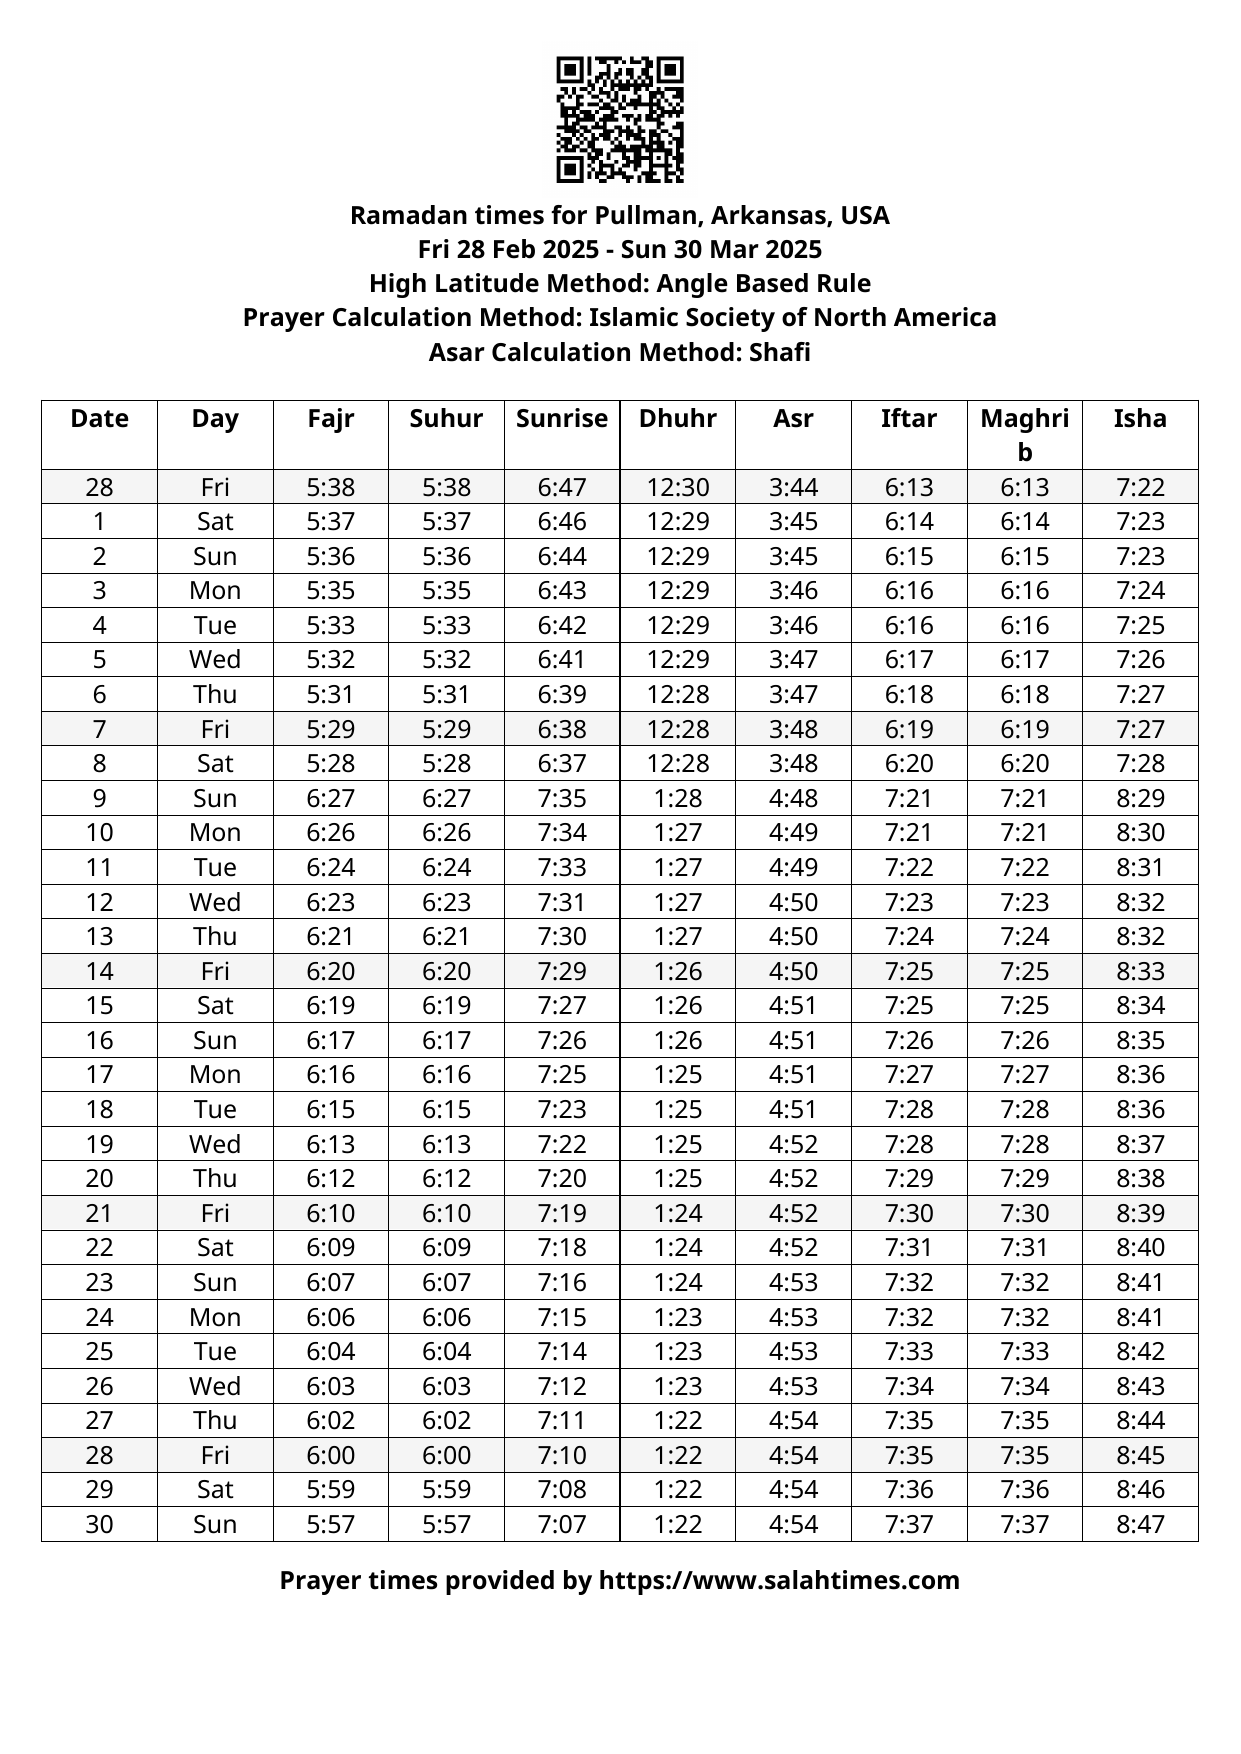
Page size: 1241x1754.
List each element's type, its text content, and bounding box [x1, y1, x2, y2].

table_cell 1:25 [621, 1092, 735, 1126]
table_cell 1:22 [621, 1404, 735, 1437]
table_cell Mon [158, 574, 273, 607]
table_cell 3:45 [736, 539, 851, 572]
table_cell 1:27 [621, 885, 735, 918]
table_cell 12 [42, 885, 157, 918]
text Asar Calculation Method: Shafi [42, 334, 1198, 368]
table_cell 1:22 [621, 1438, 735, 1472]
table_cell 7:24 [852, 919, 967, 953]
table_cell 6:23 [389, 885, 504, 918]
table_cell 8:44 [1083, 1404, 1198, 1437]
table_cell 6:24 [389, 850, 504, 884]
table_cell 4:52 [736, 1127, 851, 1160]
table_cell 8 [42, 746, 157, 780]
table_cell Thu [158, 1404, 273, 1437]
table_cell 4:54 [736, 1404, 851, 1437]
table_cell 17 [42, 1058, 157, 1091]
table_header Iftar [852, 401, 967, 469]
table_cell 7:31 [968, 1231, 1082, 1264]
table_cell 7:33 [505, 850, 619, 884]
table_cell 7:29 [505, 954, 619, 987]
table_cell 1:22 [621, 1473, 735, 1506]
table_cell 8:36 [1083, 1092, 1198, 1126]
table_cell 7:22 [505, 1127, 619, 1160]
table_cell 6:20 [274, 954, 388, 987]
table_cell 7:22 [1083, 470, 1198, 503]
table_cell Wed [158, 643, 273, 676]
table_cell 7:28 [968, 1127, 1082, 1160]
table_cell 6:07 [274, 1265, 388, 1299]
table_cell Sun [158, 781, 273, 814]
table_cell 7:30 [852, 1196, 967, 1229]
table_cell 1:26 [621, 954, 735, 987]
table_cell 6:15 [852, 539, 967, 572]
table_cell 4:52 [736, 1231, 851, 1264]
table_cell 6:17 [389, 1023, 504, 1057]
table_cell 6:23 [274, 885, 388, 918]
table_cell 7:32 [968, 1265, 1082, 1299]
table_cell 22 [42, 1231, 157, 1264]
text Fri 28 Feb 2025 - Sun 30 Mar 2025 [42, 232, 1198, 266]
table_header Suhur [389, 401, 504, 469]
table_cell 12:30 [621, 470, 735, 503]
table_cell 8:41 [1083, 1265, 1198, 1299]
table_cell 6:03 [274, 1369, 388, 1402]
table_cell 7:08 [505, 1473, 619, 1506]
table_cell 7:35 [968, 1404, 1082, 1437]
table_cell 6:16 [852, 574, 967, 607]
table_cell 1:22 [621, 1507, 735, 1541]
table_cell 6:21 [389, 919, 504, 953]
table_cell 7:29 [852, 1161, 967, 1195]
table_cell 4:49 [736, 816, 851, 849]
text Prayer Calculation Method: Islamic Society of North America [42, 300, 1198, 334]
table_cell 20 [42, 1161, 157, 1195]
table_cell 5:37 [389, 504, 504, 538]
table_cell 8:42 [1083, 1334, 1198, 1368]
table_cell 6:27 [274, 781, 388, 814]
table_cell 6:16 [968, 574, 1082, 607]
table_cell 7:25 [1083, 608, 1198, 642]
table_cell 4:49 [736, 850, 851, 884]
table_cell 29 [42, 1473, 157, 1506]
table_cell 7:23 [1083, 539, 1198, 572]
table_cell 6:26 [389, 816, 504, 849]
table_cell 6:20 [852, 746, 967, 780]
table_cell 6:18 [852, 677, 967, 711]
table_cell 7:37 [852, 1507, 967, 1541]
table_cell 1:26 [621, 989, 735, 1022]
table_cell 4:53 [736, 1369, 851, 1402]
table_cell 5:28 [389, 746, 504, 780]
table_cell 6:02 [389, 1404, 504, 1437]
table_cell 12:29 [621, 504, 735, 538]
table_cell 7:23 [1083, 504, 1198, 538]
table_cell Thu [158, 919, 273, 953]
table_cell 6 [42, 677, 157, 711]
table_cell 8:43 [1083, 1369, 1198, 1402]
table_cell 5:29 [274, 712, 388, 745]
table_cell 8:37 [1083, 1127, 1198, 1160]
table_cell 8:38 [1083, 1161, 1198, 1195]
table_cell 7:24 [1083, 574, 1198, 607]
table_cell 6:20 [389, 954, 504, 987]
table_cell 30 [42, 1507, 157, 1541]
table_cell 2 [42, 539, 157, 572]
table_cell 7:26 [1083, 643, 1198, 676]
table_cell 4:48 [736, 781, 851, 814]
table_cell 12:28 [621, 746, 735, 780]
table_cell 1:23 [621, 1369, 735, 1402]
table_cell Sat [158, 1473, 273, 1506]
table_cell Wed [158, 1369, 273, 1402]
table_cell 7:36 [968, 1473, 1082, 1506]
table_cell 5:32 [389, 643, 504, 676]
table_cell 7:27 [968, 1058, 1082, 1091]
table_cell 6:15 [968, 539, 1082, 572]
table_cell 19 [42, 1127, 157, 1160]
table_header Maghrib [968, 401, 1082, 469]
table_cell 8:31 [1083, 850, 1198, 884]
table_cell 7:21 [852, 781, 967, 814]
table_cell 6:07 [389, 1265, 504, 1299]
table_cell 1:25 [621, 1127, 735, 1160]
table_cell 4:54 [736, 1438, 851, 1472]
table_cell 6:17 [968, 643, 1082, 676]
table_cell 7:25 [968, 954, 1082, 987]
table_cell 7:33 [852, 1334, 967, 1368]
table_header Isha [1083, 401, 1198, 469]
table_cell Thu [158, 1161, 273, 1195]
table_cell 6:37 [505, 746, 619, 780]
table_cell 8:45 [1083, 1438, 1198, 1472]
table_cell 6:21 [274, 919, 388, 953]
table_cell 7:33 [968, 1334, 1082, 1368]
table_cell Tue [158, 608, 273, 642]
table_cell 4:51 [736, 1092, 851, 1126]
table_cell 5:32 [274, 643, 388, 676]
table_cell Sat [158, 746, 273, 780]
table_cell 12:29 [621, 574, 735, 607]
table_cell 7:28 [968, 1092, 1082, 1126]
table_cell Mon [158, 1300, 273, 1333]
table_cell 6:26 [274, 816, 388, 849]
table_cell Fri [158, 1438, 273, 1472]
table_cell 6:19 [852, 712, 967, 745]
table_cell Sat [158, 989, 273, 1022]
table_cell 8:39 [1083, 1196, 1198, 1229]
table_cell 1:25 [621, 1058, 735, 1091]
table_cell 10 [42, 816, 157, 849]
table_cell Tue [158, 850, 273, 884]
table_cell 6:14 [968, 504, 1082, 538]
table_cell 5:29 [389, 712, 504, 745]
table_cell Fri [158, 1196, 273, 1229]
table_cell 3:45 [736, 504, 851, 538]
table_cell Tue [158, 1092, 273, 1126]
table_cell 4:51 [736, 1023, 851, 1057]
table_cell 7:32 [852, 1265, 967, 1299]
table_cell 5:59 [389, 1473, 504, 1506]
table_cell 8:30 [1083, 816, 1198, 849]
table_cell 7:25 [852, 954, 967, 987]
table_cell 5:35 [389, 574, 504, 607]
table_cell 5:35 [274, 574, 388, 607]
table_cell 24 [42, 1300, 157, 1333]
table_cell 6:46 [505, 504, 619, 538]
table_cell 6:04 [389, 1334, 504, 1368]
table_cell 7:14 [505, 1334, 619, 1368]
table_cell 7:23 [852, 885, 967, 918]
table_cell 6:17 [274, 1023, 388, 1057]
table_cell 4:53 [736, 1265, 851, 1299]
table_cell 5:57 [389, 1507, 504, 1541]
table_cell 7:29 [968, 1161, 1082, 1195]
table_cell 4:51 [736, 1058, 851, 1091]
table_cell 3:48 [736, 746, 851, 780]
table_cell 7:30 [968, 1196, 1082, 1229]
picture [542, 41, 699, 198]
table_cell 6:12 [389, 1161, 504, 1195]
table_cell Mon [158, 816, 273, 849]
table_cell 16 [42, 1023, 157, 1057]
table_cell 5:36 [274, 539, 388, 572]
table_cell 7:25 [968, 989, 1082, 1022]
table_cell 4:53 [736, 1334, 851, 1368]
table_cell 12:29 [621, 608, 735, 642]
table_cell 28 [42, 1438, 157, 1472]
table_cell 5:31 [274, 677, 388, 711]
table_cell 7:28 [852, 1127, 967, 1160]
table_cell 8:46 [1083, 1473, 1198, 1506]
table_cell 5 [42, 643, 157, 676]
table_cell 5:33 [274, 608, 388, 642]
table_cell 7:27 [1083, 712, 1198, 745]
table_cell 4:52 [736, 1161, 851, 1195]
table_cell 6:13 [968, 470, 1082, 503]
table_cell 7:11 [505, 1404, 619, 1437]
table_cell 7:15 [505, 1300, 619, 1333]
table_cell 7:24 [968, 919, 1082, 953]
table_cell 7:34 [852, 1369, 967, 1402]
table_cell 3:48 [736, 712, 851, 745]
table_cell 7:26 [852, 1023, 967, 1057]
table_cell 6:19 [389, 989, 504, 1022]
table_cell 6:20 [968, 746, 1082, 780]
table_cell 6:19 [968, 712, 1082, 745]
table_cell 12:29 [621, 643, 735, 676]
table_cell 6:15 [389, 1092, 504, 1126]
table_header Fajr [274, 401, 388, 469]
table_cell Wed [158, 885, 273, 918]
table_cell 7:07 [505, 1507, 619, 1541]
table_cell 6:24 [274, 850, 388, 884]
table_cell 6:06 [389, 1300, 504, 1333]
table_header Date [42, 401, 157, 469]
table_cell 7:36 [852, 1473, 967, 1506]
table_cell 5:33 [389, 608, 504, 642]
table_cell Sat [158, 504, 273, 538]
table_cell 6:09 [389, 1231, 504, 1264]
table_cell 5:28 [274, 746, 388, 780]
table_cell 7:18 [505, 1231, 619, 1264]
table_cell 6:44 [505, 539, 619, 572]
table_cell 7:27 [852, 1058, 967, 1091]
table_cell Sat [158, 1231, 273, 1264]
table_cell 5:38 [274, 470, 388, 503]
table_cell 3:46 [736, 574, 851, 607]
table_cell 7:25 [505, 1058, 619, 1091]
table_cell 7:26 [505, 1023, 619, 1057]
table_cell Sun [158, 539, 273, 572]
table_cell 6:00 [389, 1438, 504, 1472]
table_cell 7:20 [505, 1161, 619, 1195]
table_cell 7:28 [1083, 746, 1198, 780]
table_cell 6:47 [505, 470, 619, 503]
table_cell Mon [158, 1058, 273, 1091]
table_cell 8:34 [1083, 989, 1198, 1022]
table_cell 1:27 [621, 850, 735, 884]
table_cell 4:53 [736, 1300, 851, 1333]
table_cell 6:06 [274, 1300, 388, 1333]
table_cell 6:02 [274, 1404, 388, 1437]
table_cell 6:13 [274, 1127, 388, 1160]
text Prayer times provided by https://www.salahtimes.com [42, 1563, 1198, 1597]
table_cell 6:10 [274, 1196, 388, 1229]
table_cell 7:35 [852, 1438, 967, 1472]
table_cell 1:28 [621, 781, 735, 814]
table_cell 7:35 [852, 1404, 967, 1437]
table_cell 6:12 [274, 1161, 388, 1195]
table_cell 6:41 [505, 643, 619, 676]
table_cell 7:35 [968, 1438, 1082, 1472]
table_cell 7:21 [968, 781, 1082, 814]
table_cell 7:21 [852, 816, 967, 849]
table_cell 6:39 [505, 677, 619, 711]
table_cell 7:26 [968, 1023, 1082, 1057]
table_cell 8:32 [1083, 885, 1198, 918]
table_cell Sun [158, 1507, 273, 1541]
table_cell Sun [158, 1265, 273, 1299]
table_cell 6:04 [274, 1334, 388, 1368]
table_cell 7:23 [505, 1092, 619, 1126]
table_cell Fri [158, 470, 273, 503]
table_cell 5:36 [389, 539, 504, 572]
table_cell 6:09 [274, 1231, 388, 1264]
table_cell 6:43 [505, 574, 619, 607]
table_cell 1:24 [621, 1196, 735, 1229]
table_cell 7:22 [968, 850, 1082, 884]
table_cell 14 [42, 954, 157, 987]
table_cell 8:35 [1083, 1023, 1198, 1057]
table_cell 7:10 [505, 1438, 619, 1472]
table_cell 6:13 [852, 470, 967, 503]
table_cell 4:50 [736, 885, 851, 918]
table_cell 7:12 [505, 1369, 619, 1402]
table_cell 5:31 [389, 677, 504, 711]
table_header Day [158, 401, 273, 469]
table_header Sunrise [505, 401, 619, 469]
table_cell 27 [42, 1404, 157, 1437]
table_cell 28 [42, 470, 157, 503]
table_cell 21 [42, 1196, 157, 1229]
table_cell 23 [42, 1265, 157, 1299]
table_cell 7:34 [505, 816, 619, 849]
table_cell 25 [42, 1334, 157, 1368]
table_cell Sun [158, 1023, 273, 1057]
table_cell Fri [158, 954, 273, 987]
table_cell 1:23 [621, 1334, 735, 1368]
table_cell 18 [42, 1092, 157, 1126]
table_cell 8:47 [1083, 1507, 1198, 1541]
table_cell 6:16 [389, 1058, 504, 1091]
table_cell 7:27 [505, 989, 619, 1022]
table_cell 7:19 [505, 1196, 619, 1229]
table_cell 12:28 [621, 712, 735, 745]
table_cell Tue [158, 1334, 273, 1368]
table_cell 1:23 [621, 1300, 735, 1333]
table_cell 6:00 [274, 1438, 388, 1472]
table_cell 7:23 [968, 885, 1082, 918]
table_cell 3:46 [736, 608, 851, 642]
table_cell 12:28 [621, 677, 735, 711]
table_cell 6:14 [852, 504, 967, 538]
table_cell 4:50 [736, 954, 851, 987]
table_cell 6:19 [274, 989, 388, 1022]
table_cell 7:27 [1083, 677, 1198, 711]
table_cell 7:21 [968, 816, 1082, 849]
table_cell 6:13 [389, 1127, 504, 1160]
table_cell 6:42 [505, 608, 619, 642]
table_cell 6:16 [274, 1058, 388, 1091]
table_cell 3:44 [736, 470, 851, 503]
table_cell 13 [42, 919, 157, 953]
table_cell 4:51 [736, 989, 851, 1022]
table_cell 1:27 [621, 816, 735, 849]
table_cell 7:34 [968, 1369, 1082, 1402]
table_cell 7:28 [852, 1092, 967, 1126]
table_cell 8:32 [1083, 919, 1198, 953]
table_cell 7:32 [852, 1300, 967, 1333]
table_cell 1:24 [621, 1231, 735, 1264]
table_cell 8:41 [1083, 1300, 1198, 1333]
table_cell 1 [42, 504, 157, 538]
table_cell 5:38 [389, 470, 504, 503]
text High Latitude Method: Angle Based Rule [42, 266, 1198, 300]
table_cell 4:52 [736, 1196, 851, 1229]
table_cell 4:54 [736, 1473, 851, 1506]
table_cell 9 [42, 781, 157, 814]
table_cell 1:26 [621, 1023, 735, 1057]
table_cell 1:24 [621, 1265, 735, 1299]
table_cell 7:31 [852, 1231, 967, 1264]
table_cell 7:16 [505, 1265, 619, 1299]
table_cell 6:18 [968, 677, 1082, 711]
table_cell 4:54 [736, 1507, 851, 1541]
table_cell 7:35 [505, 781, 619, 814]
table_cell 5:59 [274, 1473, 388, 1506]
table_cell 8:29 [1083, 781, 1198, 814]
table_cell 6:15 [274, 1092, 388, 1126]
table_cell 4:50 [736, 919, 851, 953]
table_cell 12:29 [621, 539, 735, 572]
table_header Dhuhr [621, 401, 735, 469]
table_cell 8:33 [1083, 954, 1198, 987]
table_cell 7:25 [852, 989, 967, 1022]
text Ramadan times for Pullman, Arkansas, USA [42, 198, 1198, 232]
table_cell 7:37 [968, 1507, 1082, 1541]
table_cell 1:27 [621, 919, 735, 953]
table_cell 3 [42, 574, 157, 607]
table_cell 3:47 [736, 643, 851, 676]
table_cell 5:37 [274, 504, 388, 538]
table_cell 7 [42, 712, 157, 745]
table_cell 6:10 [389, 1196, 504, 1229]
table_cell 5:57 [274, 1507, 388, 1541]
table_cell 7:31 [505, 885, 619, 918]
table_cell 4 [42, 608, 157, 642]
table_header Asr [736, 401, 851, 469]
table_cell 7:30 [505, 919, 619, 953]
table_cell 8:36 [1083, 1058, 1198, 1091]
table_cell 6:17 [852, 643, 967, 676]
table_cell Thu [158, 677, 273, 711]
table_cell 3:47 [736, 677, 851, 711]
table_cell 7:32 [968, 1300, 1082, 1333]
table_cell Wed [158, 1127, 273, 1160]
table_cell 26 [42, 1369, 157, 1402]
table_cell 15 [42, 989, 157, 1022]
table_cell 8:40 [1083, 1231, 1198, 1264]
table_cell 6:03 [389, 1369, 504, 1402]
table_cell 6:16 [852, 608, 967, 642]
table_cell Fri [158, 712, 273, 745]
table_cell 6:16 [968, 608, 1082, 642]
table_cell 1:25 [621, 1161, 735, 1195]
table_cell 6:27 [389, 781, 504, 814]
table_cell 11 [42, 850, 157, 884]
table_cell 6:38 [505, 712, 619, 745]
table_cell 7:22 [852, 850, 967, 884]
